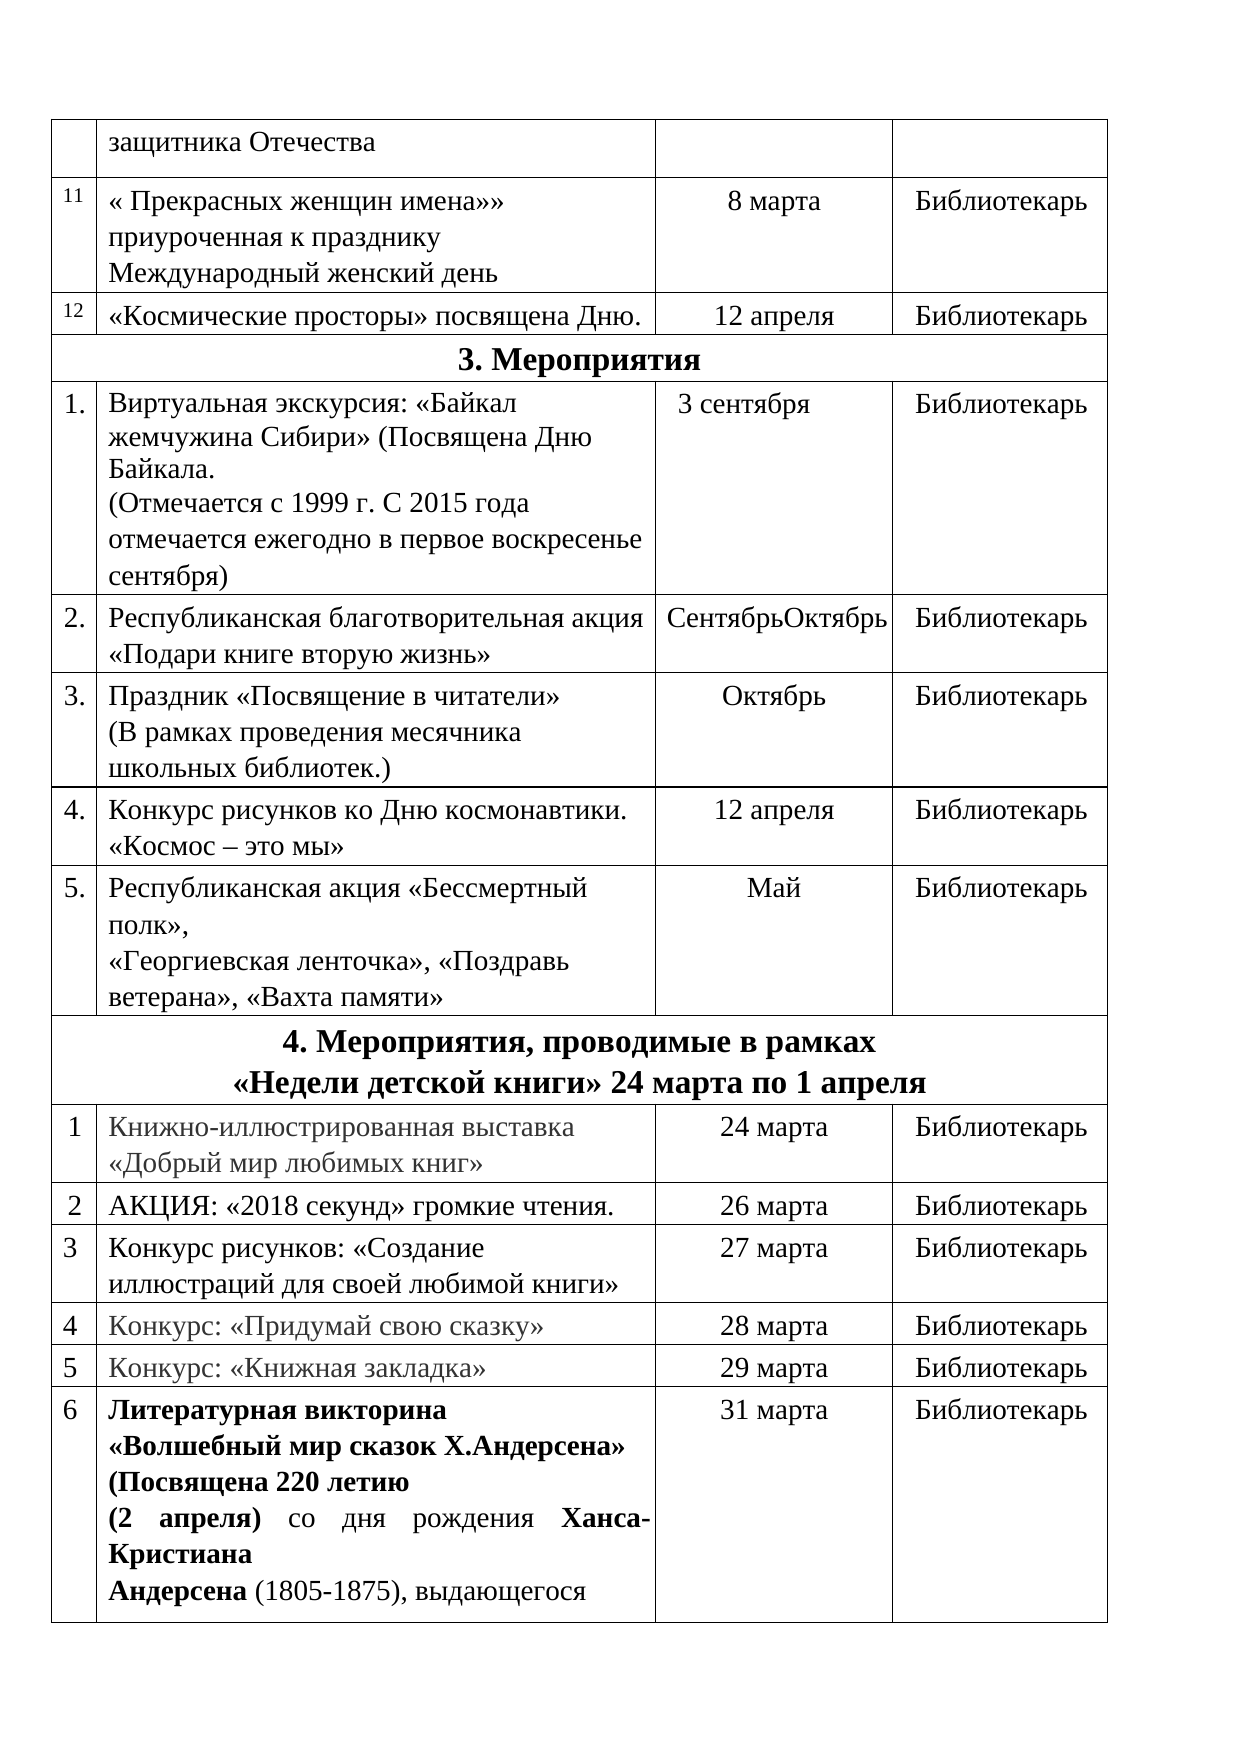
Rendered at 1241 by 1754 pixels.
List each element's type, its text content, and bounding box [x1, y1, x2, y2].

table_cell Библиотекарь [893, 293, 1107, 334]
table_cell Библиотекарь [893, 866, 1107, 1015]
table_cell Библиотекарь [893, 788, 1107, 865]
table_cell 1 [52, 1105, 96, 1182]
table_cell Республиканская акция «Бессмертный полк», «Георгиевская ленточка», «Поздравь ветерана», «Вахта памяти» [97, 866, 655, 1015]
table_cell СентябрьОктябрь [656, 595, 892, 672]
table_cell 12 апреля [656, 293, 892, 334]
table_cell 24 марта [656, 1105, 892, 1182]
table_cell Библиотекарь [893, 1303, 1107, 1344]
table_cell 1. [52, 382, 96, 594]
table_cell Библиотекарь [893, 595, 1107, 672]
table_cell «Космические просторы» посвящена Дню. [97, 293, 655, 334]
table_cell 28 марта [656, 1303, 892, 1344]
table_cell Виртуальная экскурсия: «Байкал жемчужина Сибири» (Посвящена Дню Байкала. (Отмечается с 1999 г. С 2015 года отмечается ежегодно в первое воскресенье сентября) [97, 382, 655, 594]
table_cell Республиканская благотворительная акция «Подари книге вторую жизнь» [97, 595, 655, 672]
table_header защитника Отечества [97, 120, 655, 177]
table_cell 26 марта [656, 1183, 892, 1224]
table_cell Библиотекарь [893, 1183, 1107, 1224]
table_cell 2 [52, 1183, 96, 1224]
table_cell АКЦИЯ: «2018 секунд» громкие чтения. [97, 1183, 655, 1224]
table_cell Май [656, 866, 892, 1015]
table_cell 4. Мероприятия, проводимые в рамках «Недели детской книги» 24 марта по 1 апреля [52, 1016, 1107, 1103]
table_cell 5. [52, 866, 96, 1015]
table_cell Библиотекарь [893, 1225, 1107, 1302]
table_cell Октябрь [656, 673, 892, 786]
table_cell Библиотекарь [893, 382, 1107, 594]
table_cell Книжно-иллюстрированная выставка «Добрый мир любимых книг» [97, 1105, 655, 1182]
table_cell « Прекрасных женщин имена»» приуроченная к празднику Международный женский день [97, 178, 655, 292]
table_cell 4 [52, 1303, 96, 1344]
table_cell Конкурс: «Книжная закладка» [97, 1345, 655, 1386]
table_cell 12 апреля [656, 788, 892, 865]
table_cell 3. [52, 673, 96, 786]
table_cell 3. Мероприятия [52, 335, 1107, 381]
table_cell Библиотекарь [893, 673, 1107, 786]
table_cell 4. [52, 788, 96, 865]
table_cell 2. [52, 595, 96, 672]
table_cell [97, 1387, 655, 1622]
table_cell 29 марта [656, 1345, 892, 1386]
table_cell Библиотекарь [893, 1345, 1107, 1386]
table_cell 5 [52, 1345, 96, 1386]
table_cell 27 марта [656, 1225, 892, 1302]
table_header [52, 120, 96, 177]
table_cell Конкурс рисунков ко Дню космонавтики. «Космос – это мы» [97, 788, 655, 865]
table_cell Библиотекарь [893, 1105, 1107, 1182]
table_cell 11 [52, 178, 96, 292]
table_cell Праздник «Посвящение в читатели» (В рамках проведения месячника школьных библиотек.) [97, 673, 655, 786]
table_header [656, 120, 892, 177]
table_cell 31 марта [656, 1387, 892, 1622]
table_cell 12 [52, 293, 96, 334]
table_cell Конкурс рисунков: «Создание иллюстраций для своей любимой книги» [97, 1225, 655, 1302]
table_header [893, 120, 1107, 177]
table_cell 3 [52, 1225, 96, 1302]
table_cell 3 сентября [656, 382, 892, 594]
table_cell Конкурс: «Придумай свою сказку» [97, 1303, 655, 1344]
table_cell Библиотекарь [893, 178, 1107, 292]
table_cell 6 [52, 1387, 96, 1622]
table_cell 8 марта [656, 178, 892, 292]
table_cell Библиотекарь [893, 1387, 1107, 1622]
